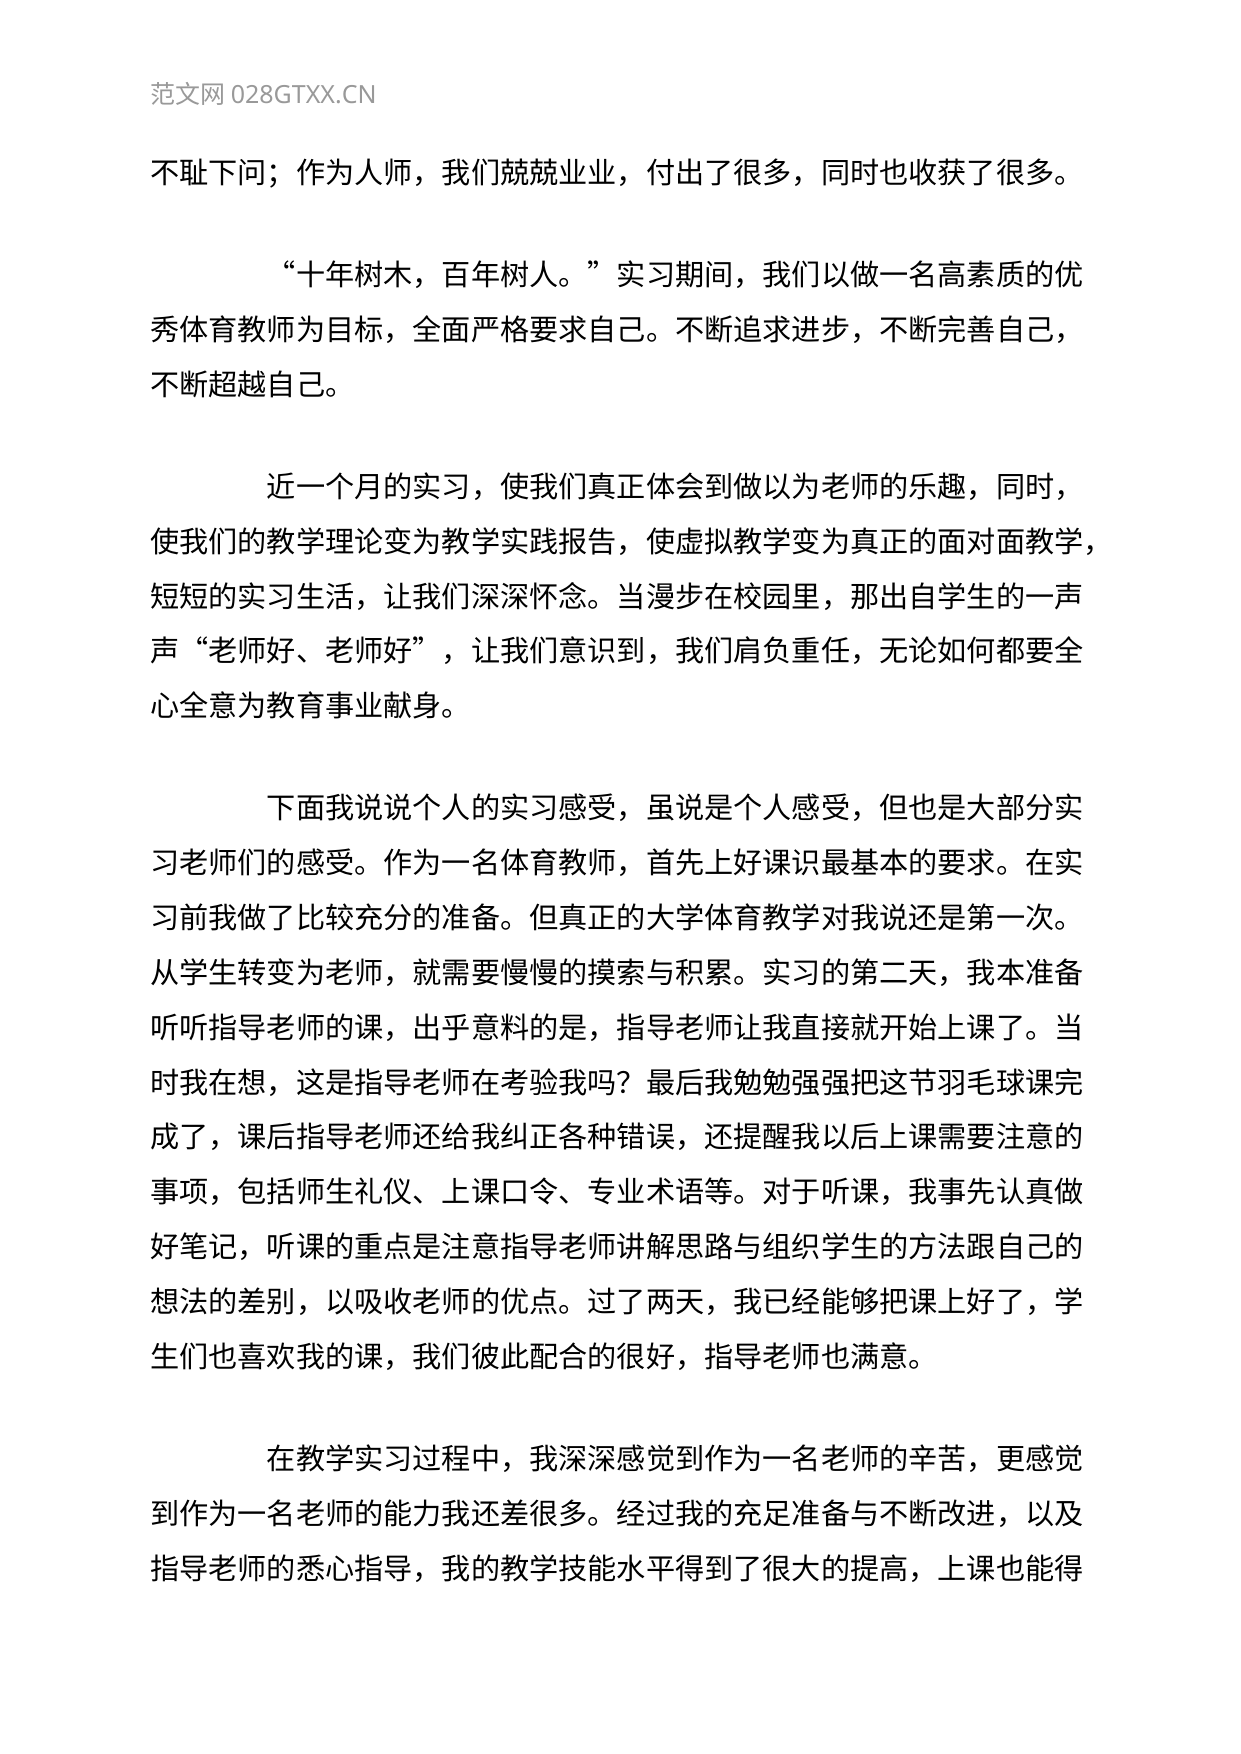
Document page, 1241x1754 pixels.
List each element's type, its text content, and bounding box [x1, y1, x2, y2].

text 近一个月的实习，使我们真正体会到做以为老师的乐趣，同时，使我们的教学理论变为教学实践报告，使虚拟教学变为真正的面对面教学，短短的实习生活，让我们深深怀念。当漫步在校园里，那出自学生的一声声“老师好、老师好”，让我们意识到，我们肩负重任，无论如何都要全心全意为教育事业献身。 [150, 463, 1090, 725]
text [150, 150, 1090, 192]
text “十年树木，百年树人。”实习期间，我们以做一名高素质的优秀体育教师为目标，全面严格要求自己。不断追求进步，不断完善自己，不断超越自己。 [150, 252, 1090, 404]
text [150, 1435, 1090, 1587]
text 下面我说说个人的实习感受，虽说是个人感受，但也是大部分实习老师们的感受。作为一名体育教师，首先上好课识最基本的要求。在实习前我做了比较充分的准备。但真正的大学体育教学对我说还是第一次。从学生转变为老师，就需要慢慢的摸索与积累。实习的第二天，我本准备听听指导老师的课，出乎意料的是，指导老师让我直接就开始上课了。当时我在想，这是指导老师在考验我吗？最后我勉勉强强把这节羽毛球课完成了，课后指导老师还给我纠正各种错误，还提醒我以后上课需要注意的事项，包括师生礼仪、上课口令、专业术语等。对于听课，我事先认真做好笔记，听课的重点是注意指导老师讲解思路与组织学生的方法跟自己的想法的差别，以吸收老师的优点。过了两天，我已经能够把课上好了，学生们也喜欢我的课，我们彼此配合的很好，指导老师也满意。 [150, 785, 1090, 1376]
